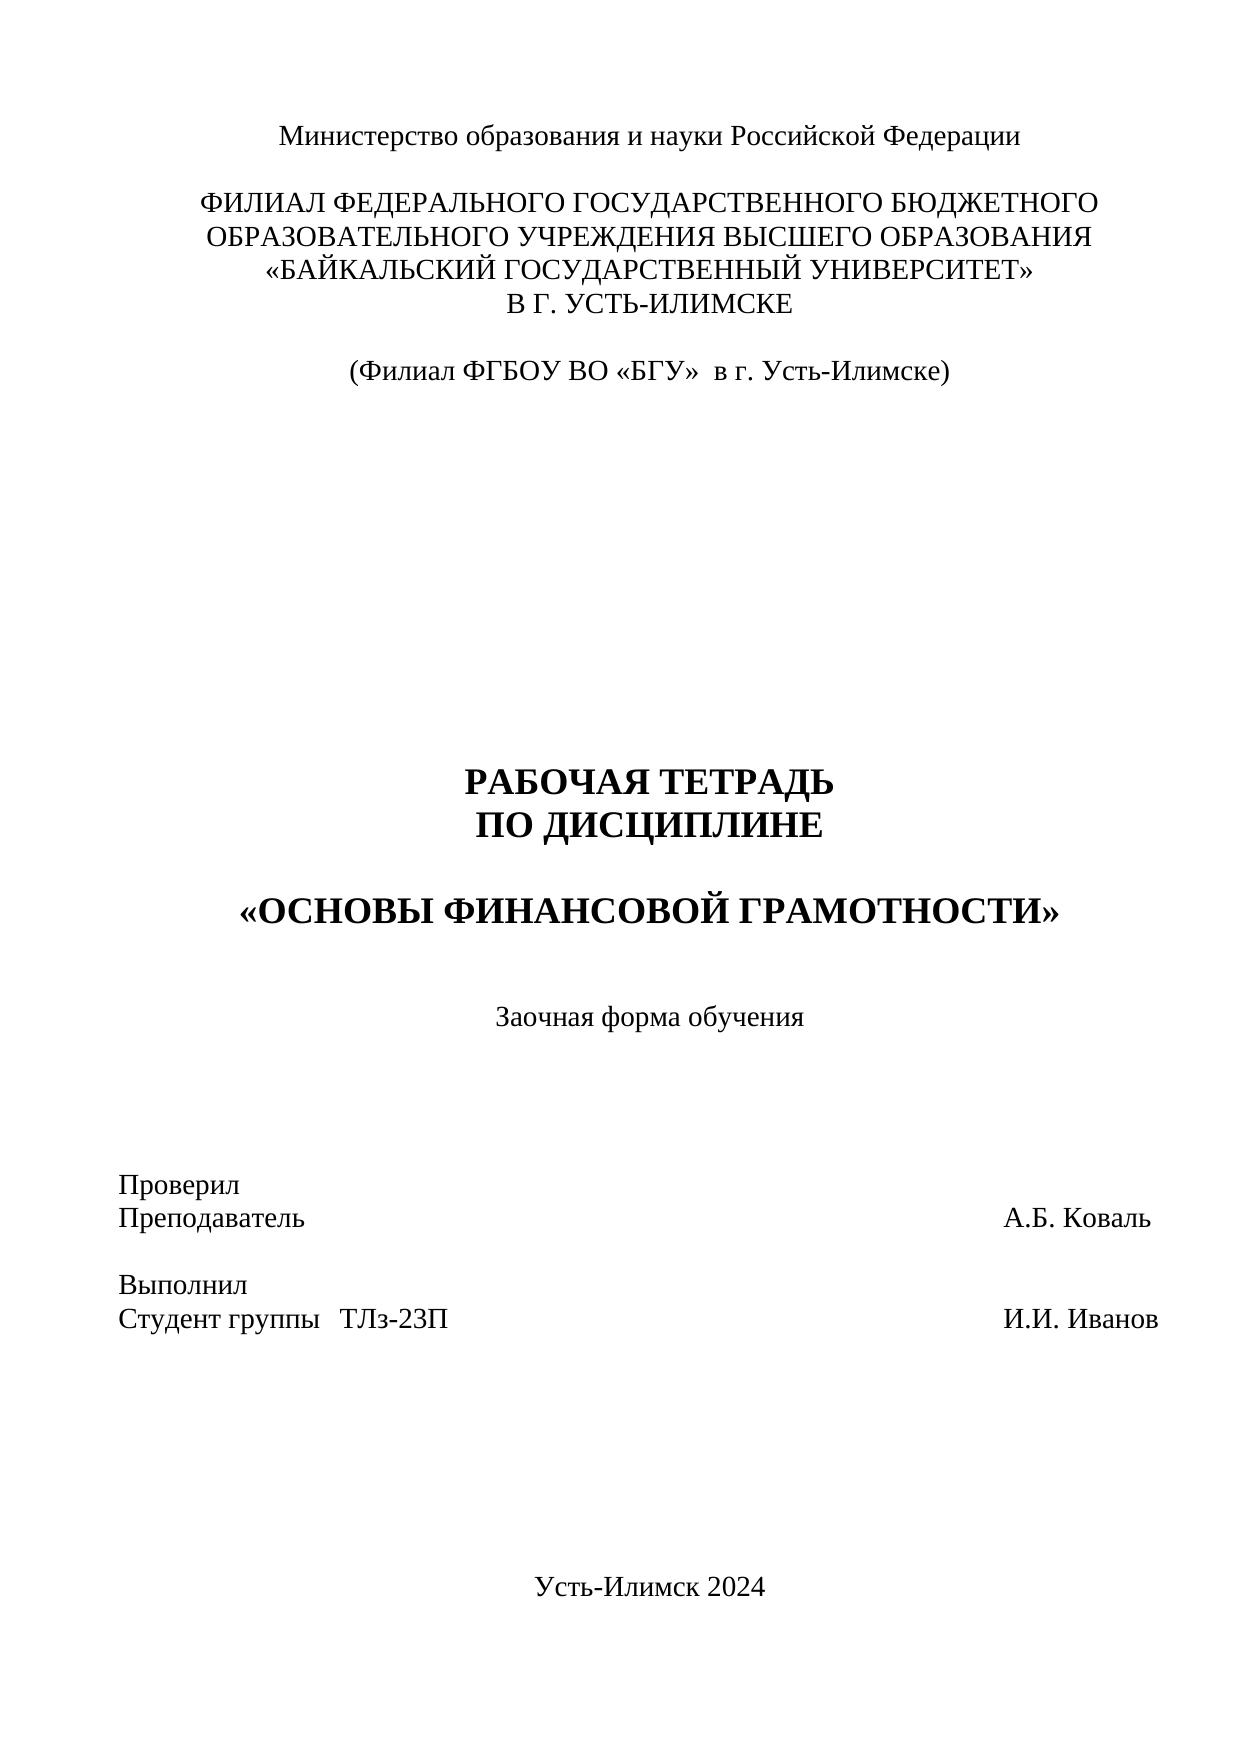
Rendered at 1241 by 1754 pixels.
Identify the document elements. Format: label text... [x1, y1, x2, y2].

text Преподаватель А.Б. Коваль [118, 1200, 1181, 1234]
text Министерство образования и науки Российской Федерации [118, 118, 1181, 152]
text Проверил [118, 1167, 1181, 1200]
text «ОСНОВЫ ФИНАНСОВОЙ ГРАМОТНОСТИ» [118, 889, 1181, 932]
text Студент группы ТЛз-23П И.И. Иванов [118, 1301, 1181, 1334]
text В Г. УСТЬ-ИЛИМСКЕ [118, 286, 1181, 319]
text (Филиал ФГБОУ ВО «БГУ» в г. Усть-Илимске) [118, 353, 1181, 386]
text РАБОЧАЯ ТЕТРАДЬ [118, 759, 1181, 803]
text ОБРАЗОВАТЕЛЬНОГО УЧРЕЖДЕНИЯ ВЫСШЕГО ОБРАЗОВАНИЯ «БАЙКАЛЬСКИЙ ГОСУДАРСТВЕННЫЙ УНИВЕРСИТЕТ» [118, 219, 1181, 286]
text Усть-Илимск 2024 [118, 1569, 1181, 1603]
text Выполнил [118, 1267, 1181, 1301]
text ФИЛИАЛ ФЕДЕРАЛЬНОГО ГОСУДАРСТВЕННОГО БЮДЖЕТНОГО [118, 185, 1181, 219]
text ПО ДИСЦИПЛИНЕ [118, 803, 1181, 846]
text Заочная форма обучения [118, 999, 1181, 1033]
